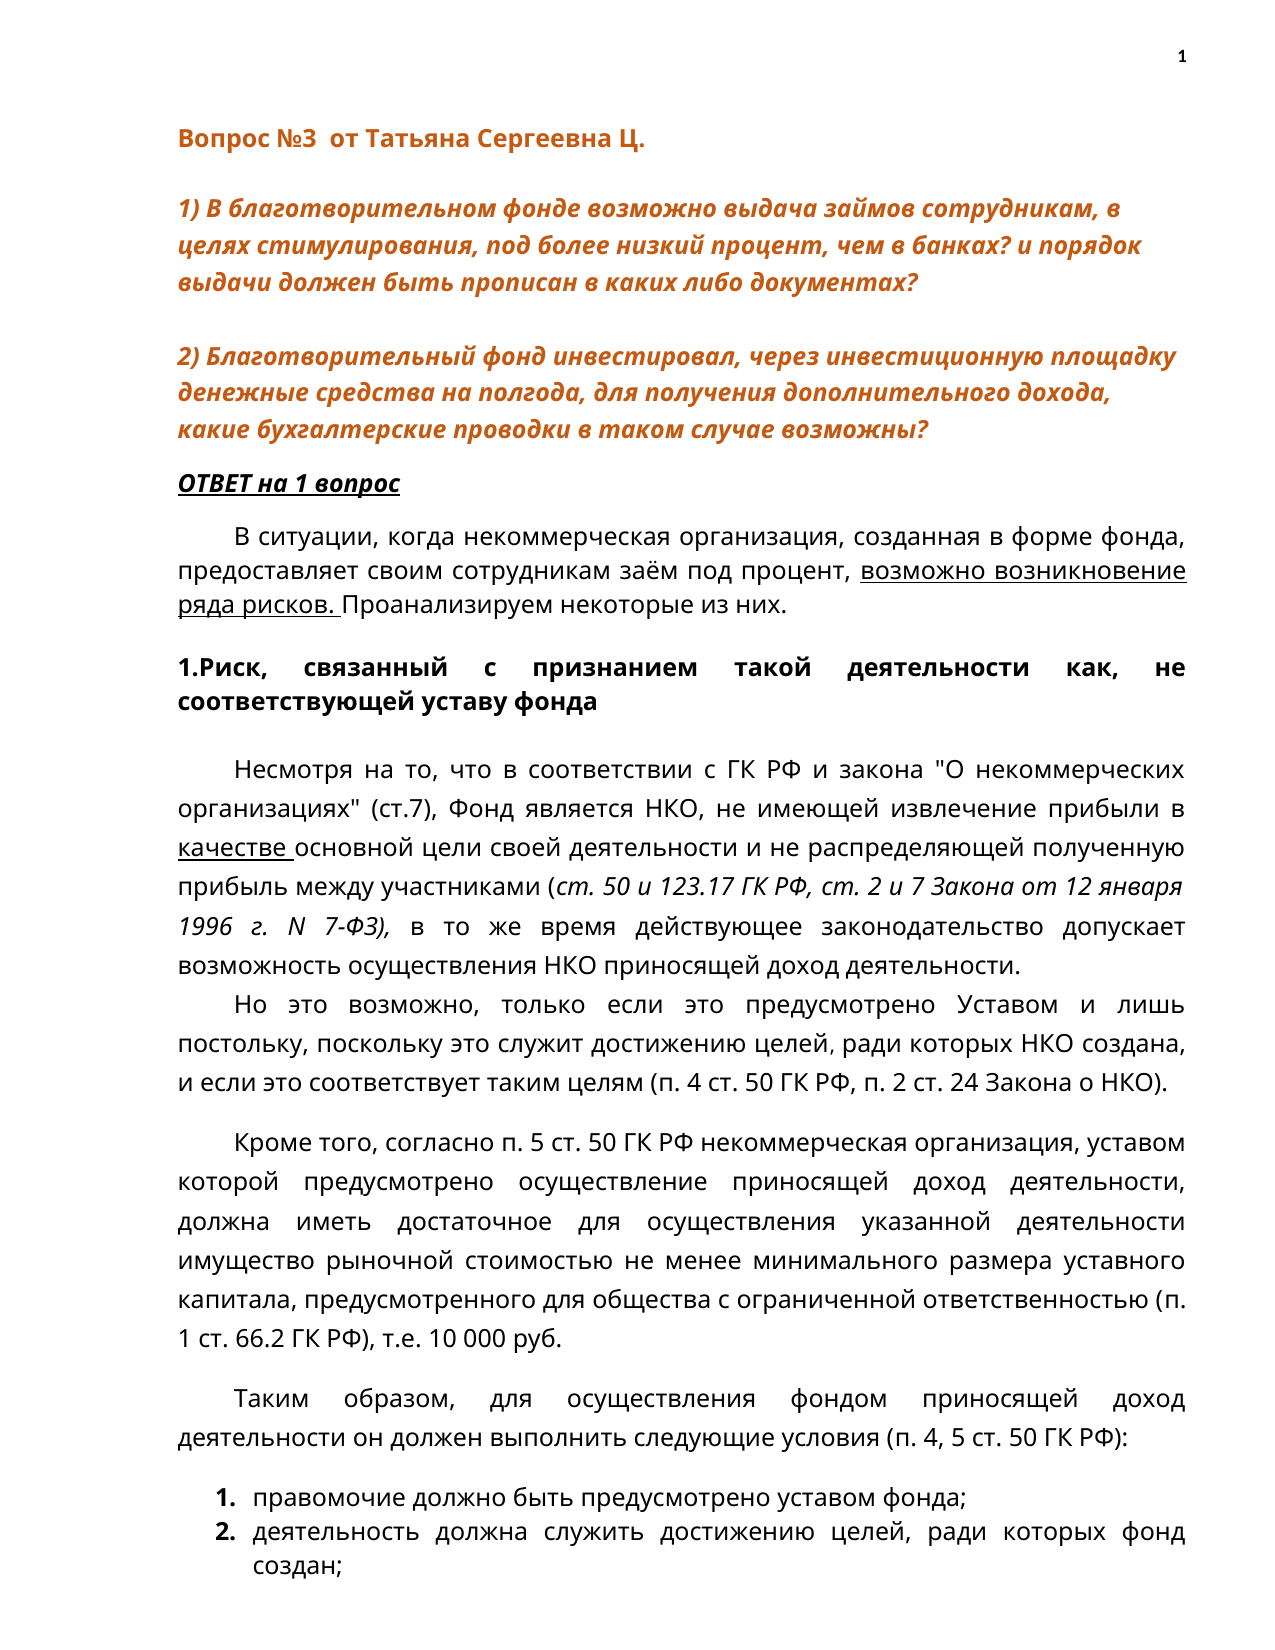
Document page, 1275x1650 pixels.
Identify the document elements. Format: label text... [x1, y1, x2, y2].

text Кроме того, согласно п. 5 ст. 50 ГК РФ некоммерческая организация, уставом которой предусмотрено осуществление приносящей доход деятельности, должна иметь достаточное для осуществления указанной деятельности имущество рыночной стоимостью не менее минимального размера уставного капитала, предусмотренного для общества с ограниченной ответственностью (п. 1 ст. 66.2 ГК РФ), т.е. 10 000 руб. [177, 1125, 1186, 1355]
text 1.Риск, связанный с признанием такой деятельности как, не соответствующей уставу фонда [177, 649, 1186, 717]
text ОТВЕТ на 1 вопрос [177, 465, 1186, 499]
list правомочие должно быть предусмотрено уставом фонда; [215, 1480, 1186, 1514]
text Таким образом, для осуществления фондом приносящей доход деятельности он должен выполнить следующие условия (п. 4, 5 ст. 50 ГК РФ): [177, 1381, 1186, 1454]
text Несмотря на то, что в соответствии с ГК РФ и закона "О некоммерческих организациях" (ст.7), Фонд является НКО, не имеющей извлечение прибыли в качестве основной цели своей деятельности и не распределяющей полученную прибыль между участниками (ст. 50 и 123.17 ГК РФ, ст. 2 и 7 Закона от 12 января 1996 г. N 7-ФЗ), в то же время действующее законодательство допускает возможность осуществления НКО приносящей доход деятельности. [177, 751, 1186, 981]
text 1) В благотворительном фонде возможно выдача займов сотрудникам, в целях стимулирования, под более низкий процент, чем в банках? и порядок выдачи должен быть прописан в каких либо документах? 2) Благотворительный фонд инвестировал, через инвестиционную площадку денежные средства на полгода, для получения дополнительного дохода, какие бухгалтерские проводки в таком случае возможны? [177, 154, 1186, 446]
subtitle Вопрос №3 от Татьяна Сергеевна Ц. [365, 120, 1186, 154]
text Но это возможно, только если это предусмотрено Уставом и лишь постольку, поскольку это служит достижению целей, ради которых НКО создана, и если это соответствует таким целям (п. 4 ст. 50 ГК РФ, п. 2 ст. 24 Закона о НКО). [177, 986, 1186, 1099]
list деятельность должна служить достижению целей, ради которых фонд создан; [215, 1514, 1186, 1582]
text В ситуации, когда некоммерческая организация, созданная в форме фонда, предоставляет своим сотрудникам заём под процент, возможно возникновение ряда рисков. Проанализируем некоторые из них. [177, 519, 1186, 621]
